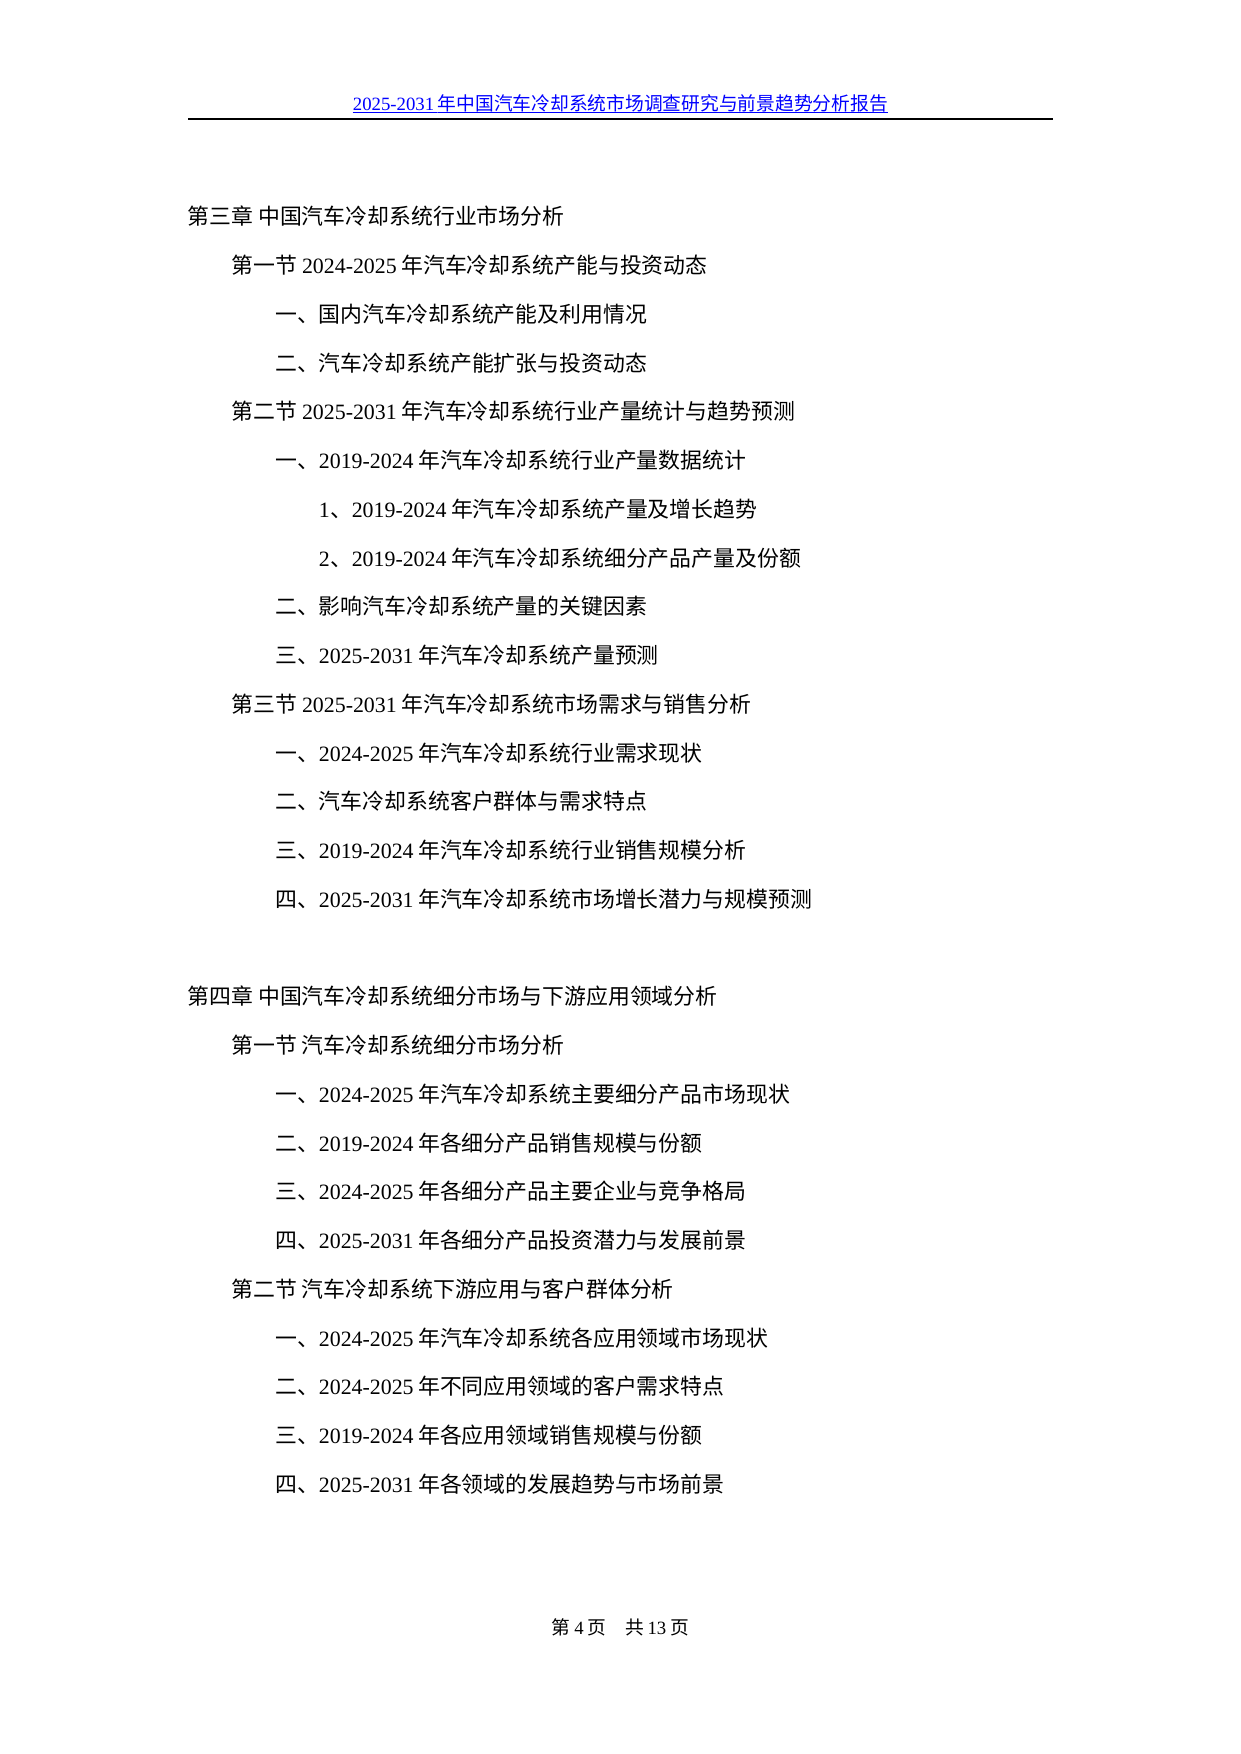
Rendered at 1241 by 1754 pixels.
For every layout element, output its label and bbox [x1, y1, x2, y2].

text [187, 150, 1053, 1499]
